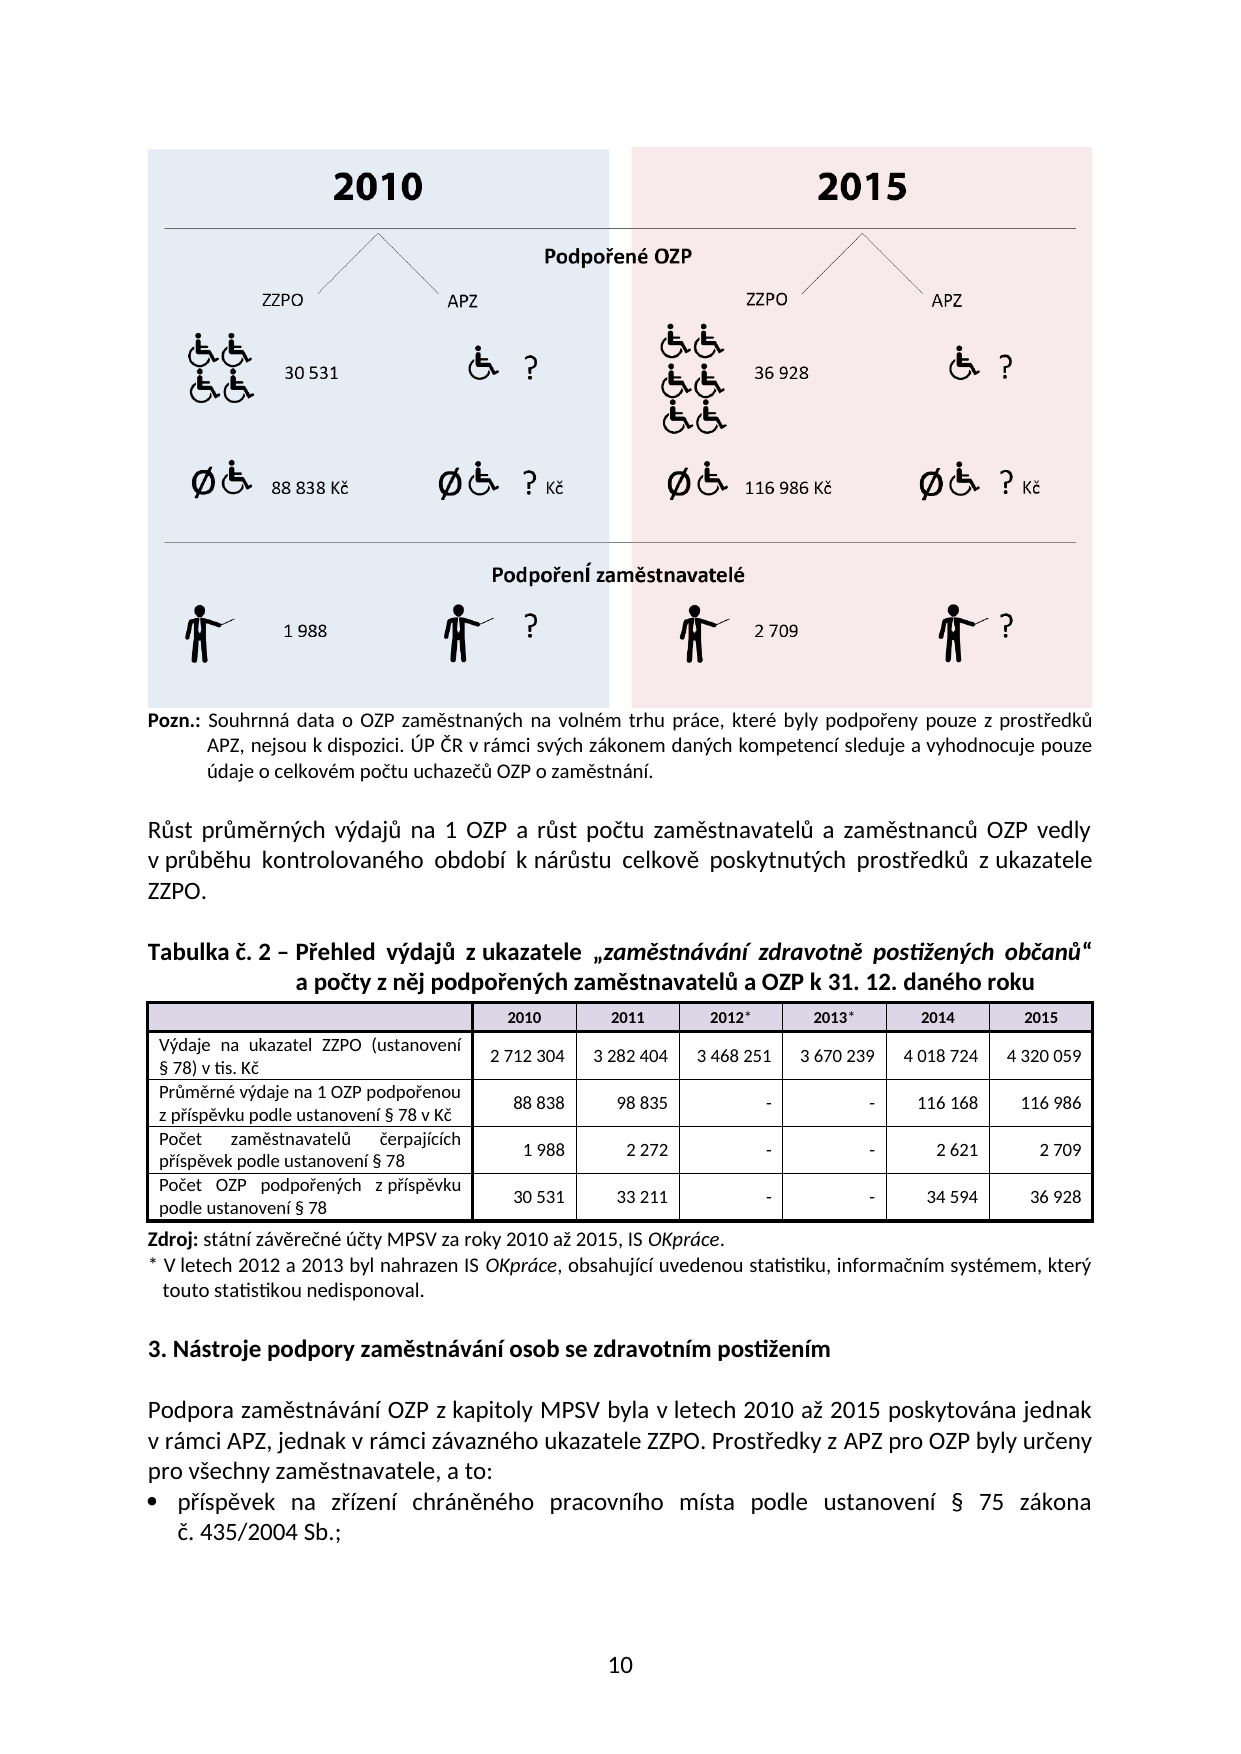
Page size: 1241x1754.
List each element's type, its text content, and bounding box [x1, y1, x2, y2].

table_cell - [680, 1174, 782, 1219]
list Tabulka č. 2 – Přehled výdajů z ukazatele „zaměstnávání zdravotně postižených občanů“ a počty z něj podpořených zaměstnavatelů a OZP k 31. 12. daného roku [148, 936, 1092, 997]
table_cell Počet OZP podpořených z příspěvku podle ustanovení § 78 [149, 1174, 471, 1219]
table_cell Průměrné výdaje na 1 OZP podpořenou z příspěvku podle ustanovení § 78 v Kč [149, 1080, 471, 1126]
table_cell 2 709 [990, 1127, 1091, 1172]
table_cell 30 531 [474, 1174, 576, 1219]
table_cell - [783, 1127, 886, 1172]
table_cell 1 988 [474, 1127, 576, 1172]
table_cell 2 712 304 [474, 1033, 576, 1079]
table_header 2012* [680, 1004, 782, 1030]
text Podpora zaměstnávání OZP z kapitoly MPSV byla v letech 2010 až 2015 poskytována jednak v rámci APZ, jednak v rámci závazného ukazatele ZZPO. Prostředky z APZ pro OZP byly určeny pro všechny zaměstnavatele, a to: [148, 1394, 1092, 1486]
table_cell - [783, 1080, 886, 1126]
table_header 2010 [474, 1004, 576, 1030]
table_cell - [783, 1174, 886, 1219]
table_cell 116 986 [990, 1080, 1091, 1126]
table_cell 98 835 [577, 1080, 679, 1126]
table_cell 88 838 [474, 1080, 576, 1126]
table_cell 33 211 [577, 1174, 679, 1219]
table_header [149, 1004, 471, 1030]
table_header 2014 [887, 1004, 989, 1030]
table_cell 3 670 239 [783, 1033, 886, 1079]
table_cell 2 621 [887, 1127, 989, 1172]
text Růst průměrných výdajů na 1 OZP a růst počtu zaměstnavatelů a zaměstnanců OZP vedly v průběhu kontrolovaného období k nárůstu celkově poskytnutých prostředků z ukazatele ZZPO. [148, 814, 1092, 906]
table_cell 3 468 251 [680, 1033, 782, 1079]
table_cell 116 168 [887, 1080, 989, 1126]
table_header 2011 [577, 1004, 679, 1030]
text Pozn.: Souhrnná data o OZP zaměstnaných na volném trhu práce, které byly podpořeny pouze z prostředků APZ, nejsou k dispozici. ÚP ČR v rámci svých zákonem daných kompetencí sleduje a vyhodnocuje pouze údaje o celkovém počtu uchazečů OZP o zaměstnání. [148, 708, 1092, 783]
list příspěvek na zřízení chráněného pracovního místa podle ustanovení § 75 zákona č. 435/2004 Sb.; [148, 1486, 1092, 1547]
picture [147, 147, 1093, 708]
table_header 2013* [783, 1004, 886, 1030]
table_cell 4 018 724 [887, 1033, 989, 1079]
table_cell Výdaje na ukazatel ZZPO (ustanovení § 78) v tis. Kč [149, 1033, 471, 1079]
table_cell - [680, 1080, 782, 1126]
text Zdroj: státní závěrečné účty MPSV za roky 2010 až 2015, IS OKpráce. [148, 1227, 1092, 1252]
table_cell 3 282 404 [577, 1033, 679, 1079]
text * V letech 2012 a 2013 byl nahrazen IS OKpráce, obsahující uvedenou statistiku, informačním systémem, který touto statistikou nedisponoval. [148, 1252, 1092, 1303]
table_cell 36 928 [990, 1174, 1091, 1219]
table_cell 2 272 [577, 1127, 679, 1172]
table_cell 4 320 059 [990, 1033, 1091, 1079]
table_header 2015 [990, 1004, 1091, 1030]
table_cell 34 594 [887, 1174, 989, 1219]
table_cell Počet zaměstnavatelů čerpajících příspěvek podle ustanovení § 78 [149, 1127, 471, 1172]
text 3. Nástroje podpory zaměstnávání osob se zdravotním postižením [148, 1333, 1092, 1364]
table_cell - [680, 1127, 782, 1172]
